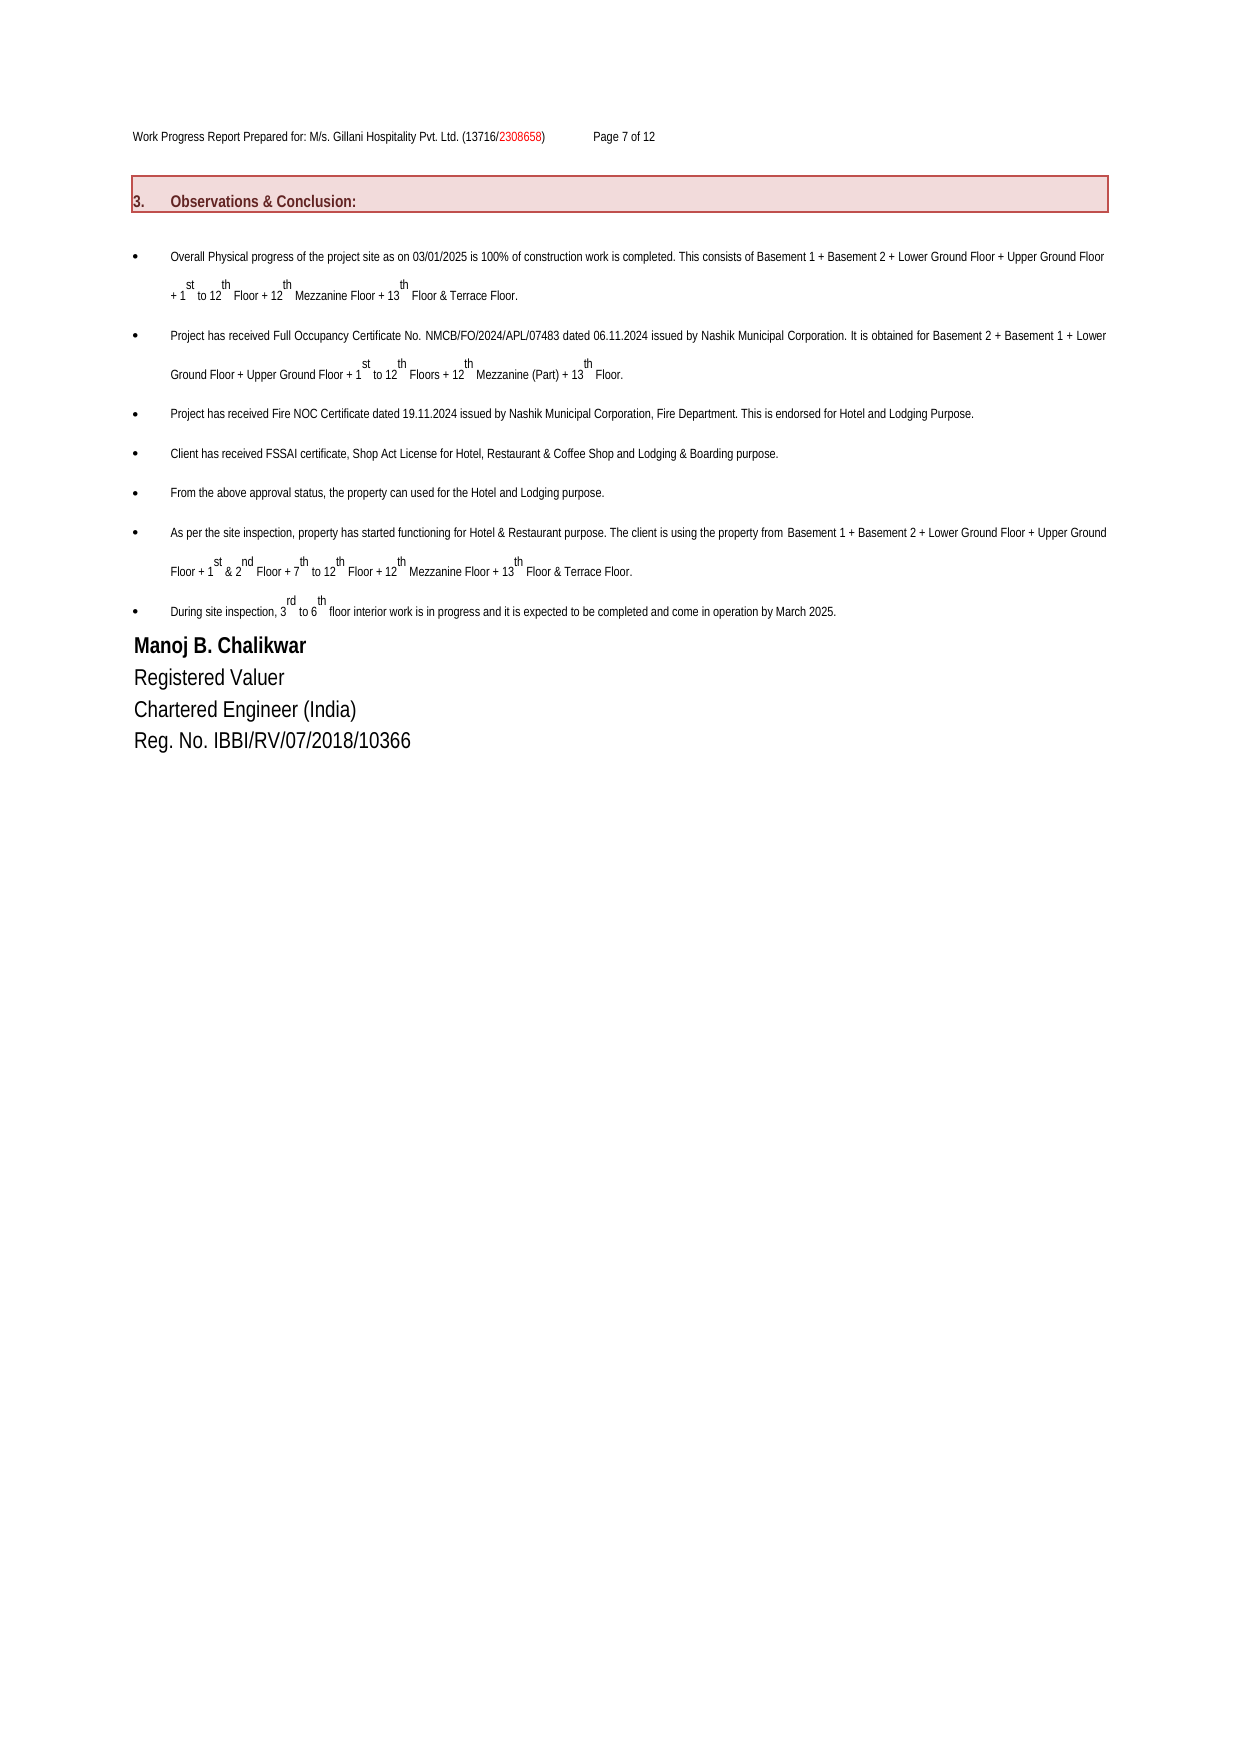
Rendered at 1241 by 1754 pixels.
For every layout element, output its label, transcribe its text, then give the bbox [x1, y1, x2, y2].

list Project has received Full Occupancy Certificate No. NMCB/FO/2024/APL/07483 dated 06.11.2024 issued by Nashik Municipal Corporation. It is obtained for Basement 2 + Basement 1 + Lower Ground Floor + Upper Ground Floor + 1st to 12th Floors + 12th Mezzanine (Part) + 13th Floor. [133, 317, 1107, 382]
list Overall Physical progress of the project site as on 03/01/2025 is 100% of construction work is completed. This consists of Basement 1 + Basement 2 + Lower Ground Floor + Upper Ground Floor + 1st to 12th Floor + 12th Mezzanine Floor + 13th Floor & Terrace Floor. [133, 238, 1107, 303]
list Client has received FSSAI certificate, Shop Act License for Hotel, Restaurant & Coffee Shop and Lodging & Boarding purpose. [133, 435, 1107, 461]
list Project has received Fire NOC Certificate dated 19.11.2024 issued by Nashik Municipal Corporation, Fire Department. This is endorsed for Hotel and Lodging Purpose. [133, 396, 1107, 422]
list As per the site inspection, property has started functioning for Hotel & Restaurant purpose. The client is using the property from Basement 1 + Basement 2 + Lower Ground Floor + Upper Ground Floor + 1st & 2nd Floor + 7th to 12th Floor + 12th Mezzanine Floor + 13th Floor & Terrace Floor. [133, 514, 1107, 580]
list From the above approval status, the property can used for the Hotel and Lodging purpose. [133, 474, 1107, 501]
list During site inspection, 3rd to 6th floor interior work is in progress and it is expected to be completed and come in operation by March 2025. [133, 593, 1107, 619]
subtitle Observations & Conclusion: [133, 177, 1107, 211]
text Registered Valuer [88, 664, 1107, 690]
text Chartered Engineer (India) [88, 696, 1107, 722]
text Reg. No. IBBI/RV/07/2018/10366 [88, 727, 1107, 753]
text Manoj B. Chalikwar [88, 632, 1107, 659]
